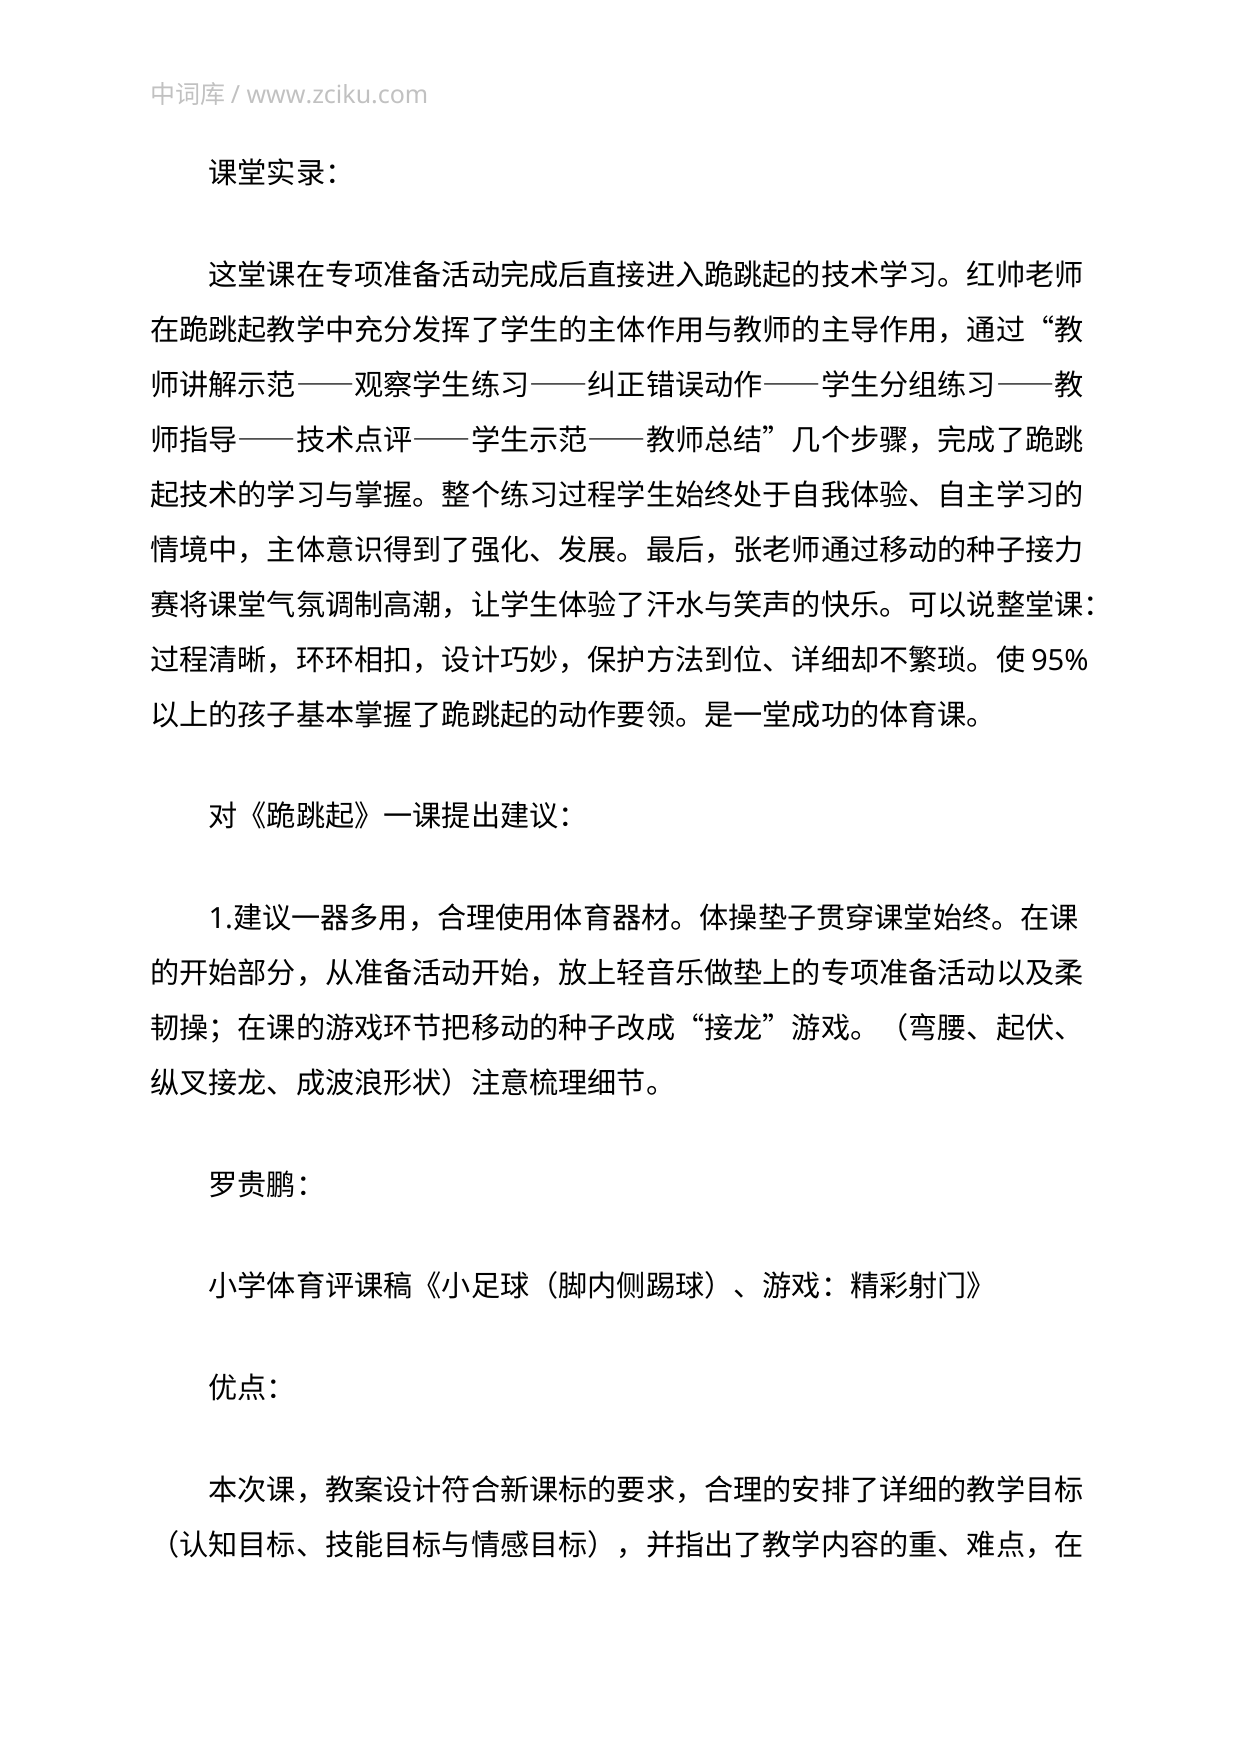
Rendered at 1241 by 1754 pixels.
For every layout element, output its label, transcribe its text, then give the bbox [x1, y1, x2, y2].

text 1.建议一器多用，合理使用体育器材。体操垫子贯穿课堂始终。在课的开始部分，从准备活动开始，放上轻音乐做垫上的专项准备活动以及柔韧操；在课的游戏环节把移动的种子改成“接龙”游戏。（弯腰、起伏、纵叉接龙、成波浪形状）注意梳理细节。 [150, 894, 1090, 1102]
text 这堂课在专项准备活动完成后直接进入跪跳起的技术学习。红帅老师在跪跳起教学中充分发挥了学生的主体作用与教师的主导作用，通过“教师讲解示范——观察学生练习——纠正错误动作——学生分组练习——教师指导——技术点评——学生示范——教师总结”几个步骤，完成了跪跳起技术的学习与掌握。整个练习过程学生始终处于自我体验、自主学习的情境中，主体意识得到了强化、发展。最后，张老师通过移动的种子接力赛将课堂气氛调制高潮，让学生体验了汗水与笑声的快乐。可以说整堂课：过程清晰，环环相扣，设计巧妙，保护方法到位、详细却不繁琐。使95%以上的孩子基本掌握了跪跳起的动作要领。是一堂成功的体育课。 [150, 252, 1090, 733]
text 小学体育评课稿《小足球（脚内侧踢球）、游戏：精彩射门》 [150, 1263, 1090, 1305]
text 课堂实录： [150, 150, 1090, 192]
text 优点： [150, 1365, 1090, 1407]
text 对《跪跳起》一课提出建议： [150, 793, 1090, 835]
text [150, 1466, 1090, 1564]
text 罗贵鹏： [150, 1161, 1090, 1203]
